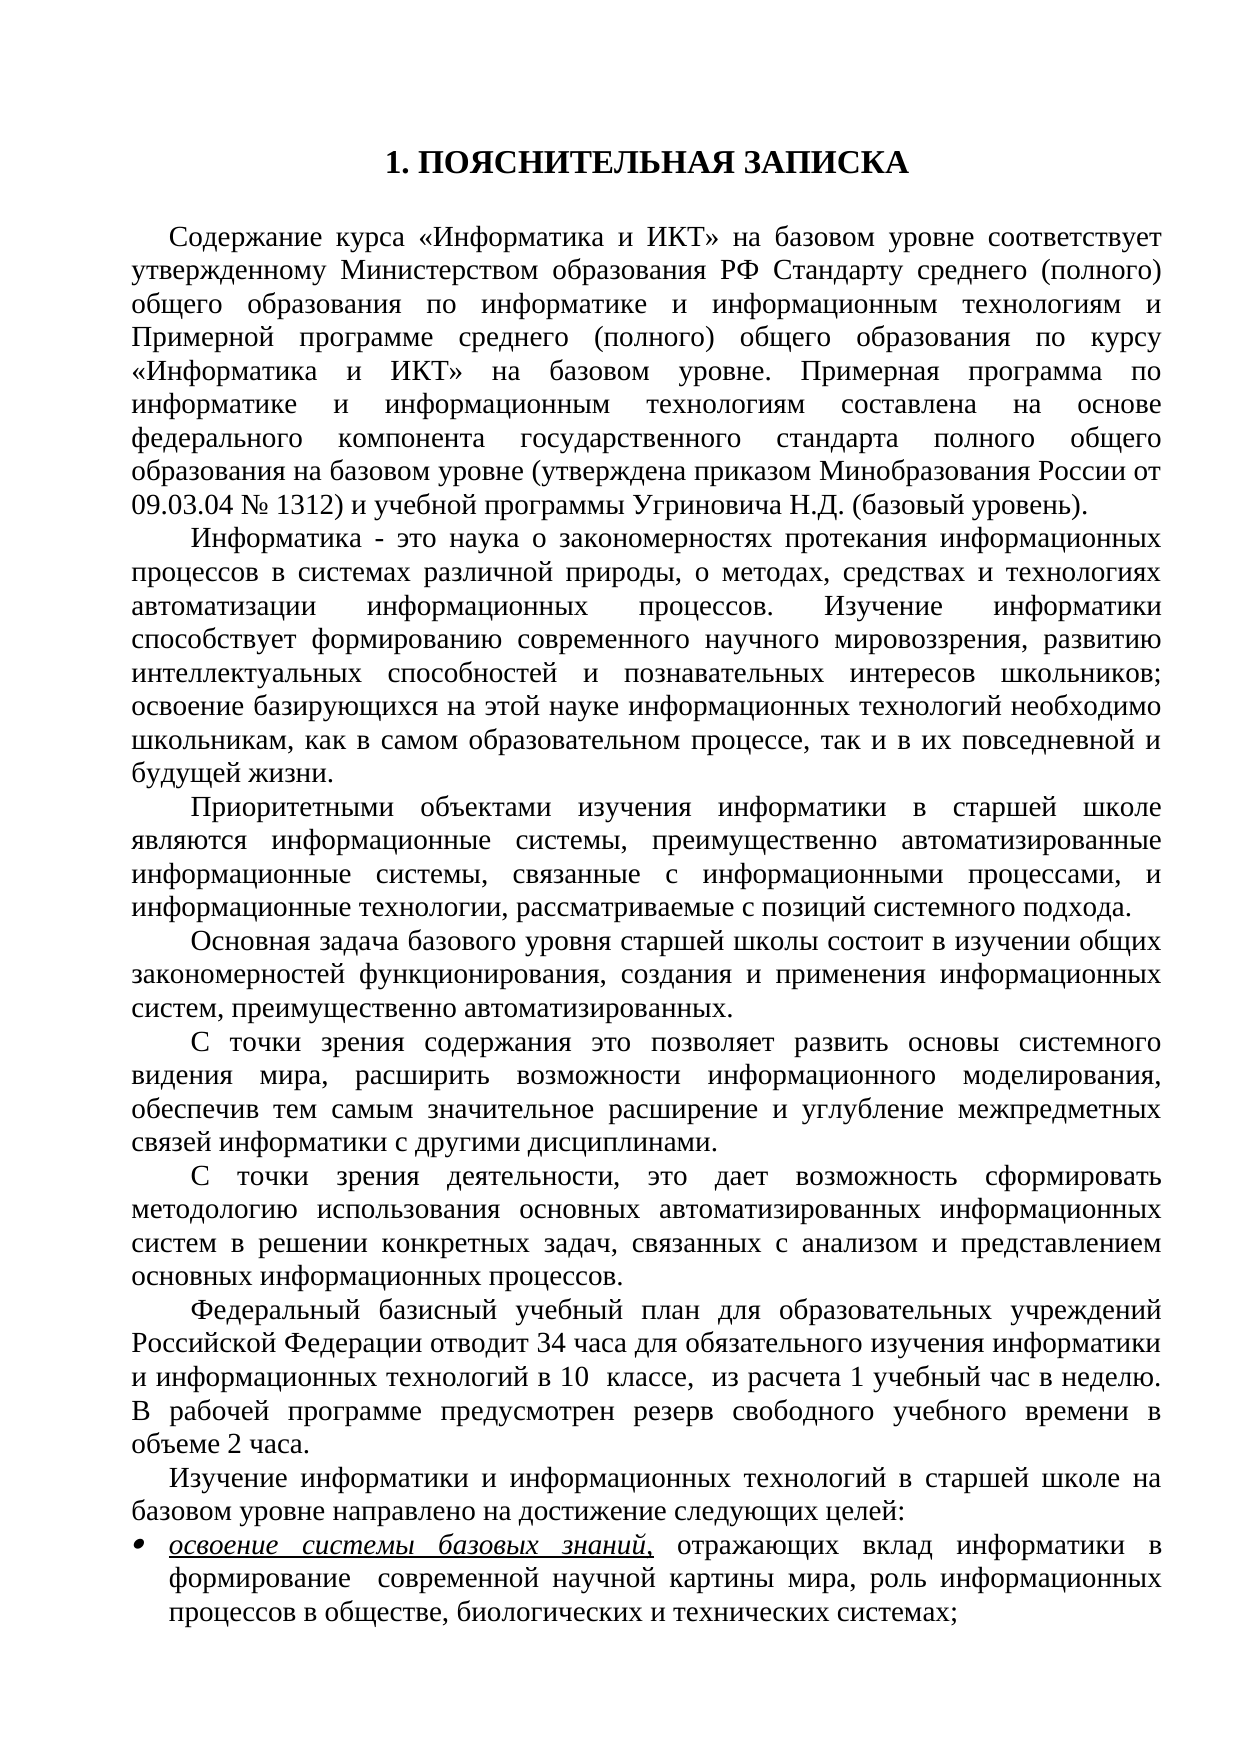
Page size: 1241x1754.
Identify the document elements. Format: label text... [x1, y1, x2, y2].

text С точки зрения деятельности, это дает возможность сформировать методологию использования основных автоматизированных информационных систем в решении конкретных задач, связанных с анализом и представлением основных информационных процессов. [131, 1158, 1162, 1292]
text 1. ПОЯСНИТЕЛЬНАЯ ЗАПИСКА [131, 142, 1162, 180]
text Информатика - это наука о закономерностях протекания информационных процессов в системах различной природы, о методах, средствах и технологиях автоматизации информационных процессов. Изучение информатики способствует формированию современного научного мировоззрения, развитию интеллектуальных способностей и познавательных интересов школьников; освоение базирующихся на этой науке информационных технологий необходимо школьникам, как в самом образовательном процессе, так и в их повседневной и будущей жизни. [131, 521, 1162, 789]
text Федеральный базисный учебный план для образовательных учреждений Российской Федерации отводит 34 часа для обязательного изучения информатики и информационных технологий в 10 классе, из расчета 1 учебный час в неделю. В рабочей программе предусмотрен резерв свободного учебного времени в объеме 2 часа. [131, 1292, 1162, 1460]
list освоение системы базовых знаний, отражающих вклад информатики в формирование современной научной картины мира, роль информационных процессов в обществе, биологических и технических системах; [131, 1527, 1162, 1627]
text Приоритетными объектами изучения информатики в старшей школе являются информационные системы, преимущественно автоматизированные информационные системы, связанные с информационными процессами, и информационные технологии, рассматриваемые с позиций системного подхода. [131, 789, 1162, 923]
text С точки зрения содержания это позволяет развить основы системного видения мира, расширить возможности информационного моделирования, обеспечив тем самым значительное расширение и углубление межпредметных связей информатики с другими дисциплинами. [131, 1024, 1162, 1158]
text Основная задача базового уровня старшей школы состоит в изучении общих закономерностей функционирования, создания и применения информационных систем, преимущественно автоматизированных. [131, 923, 1162, 1024]
text Изучение информатики и информационных технологий в старшей школе на базовом уровне направлено на достижение следующих целей: [131, 1460, 1162, 1527]
text Содержание курса «Информатика и ИКТ» на базовом уровне соответствует утвержденному Министерством образования РФ Стандарту среднего (полного) общего образования по информатике и информационным технологиям и Примерной программе среднего (полного) общего образования по курсу «Информатика и ИКТ» на базовом уровне. Примерная программа по информатике и информационным технологиям составлена на основе федерального компонента государственного стандарта полного общего образования на базовом уровне (утверждена приказом Минобразования России от 09.03.04 № 1312) и учебной программы Угриновича Н.Д. (базовый уровень). [131, 219, 1162, 521]
